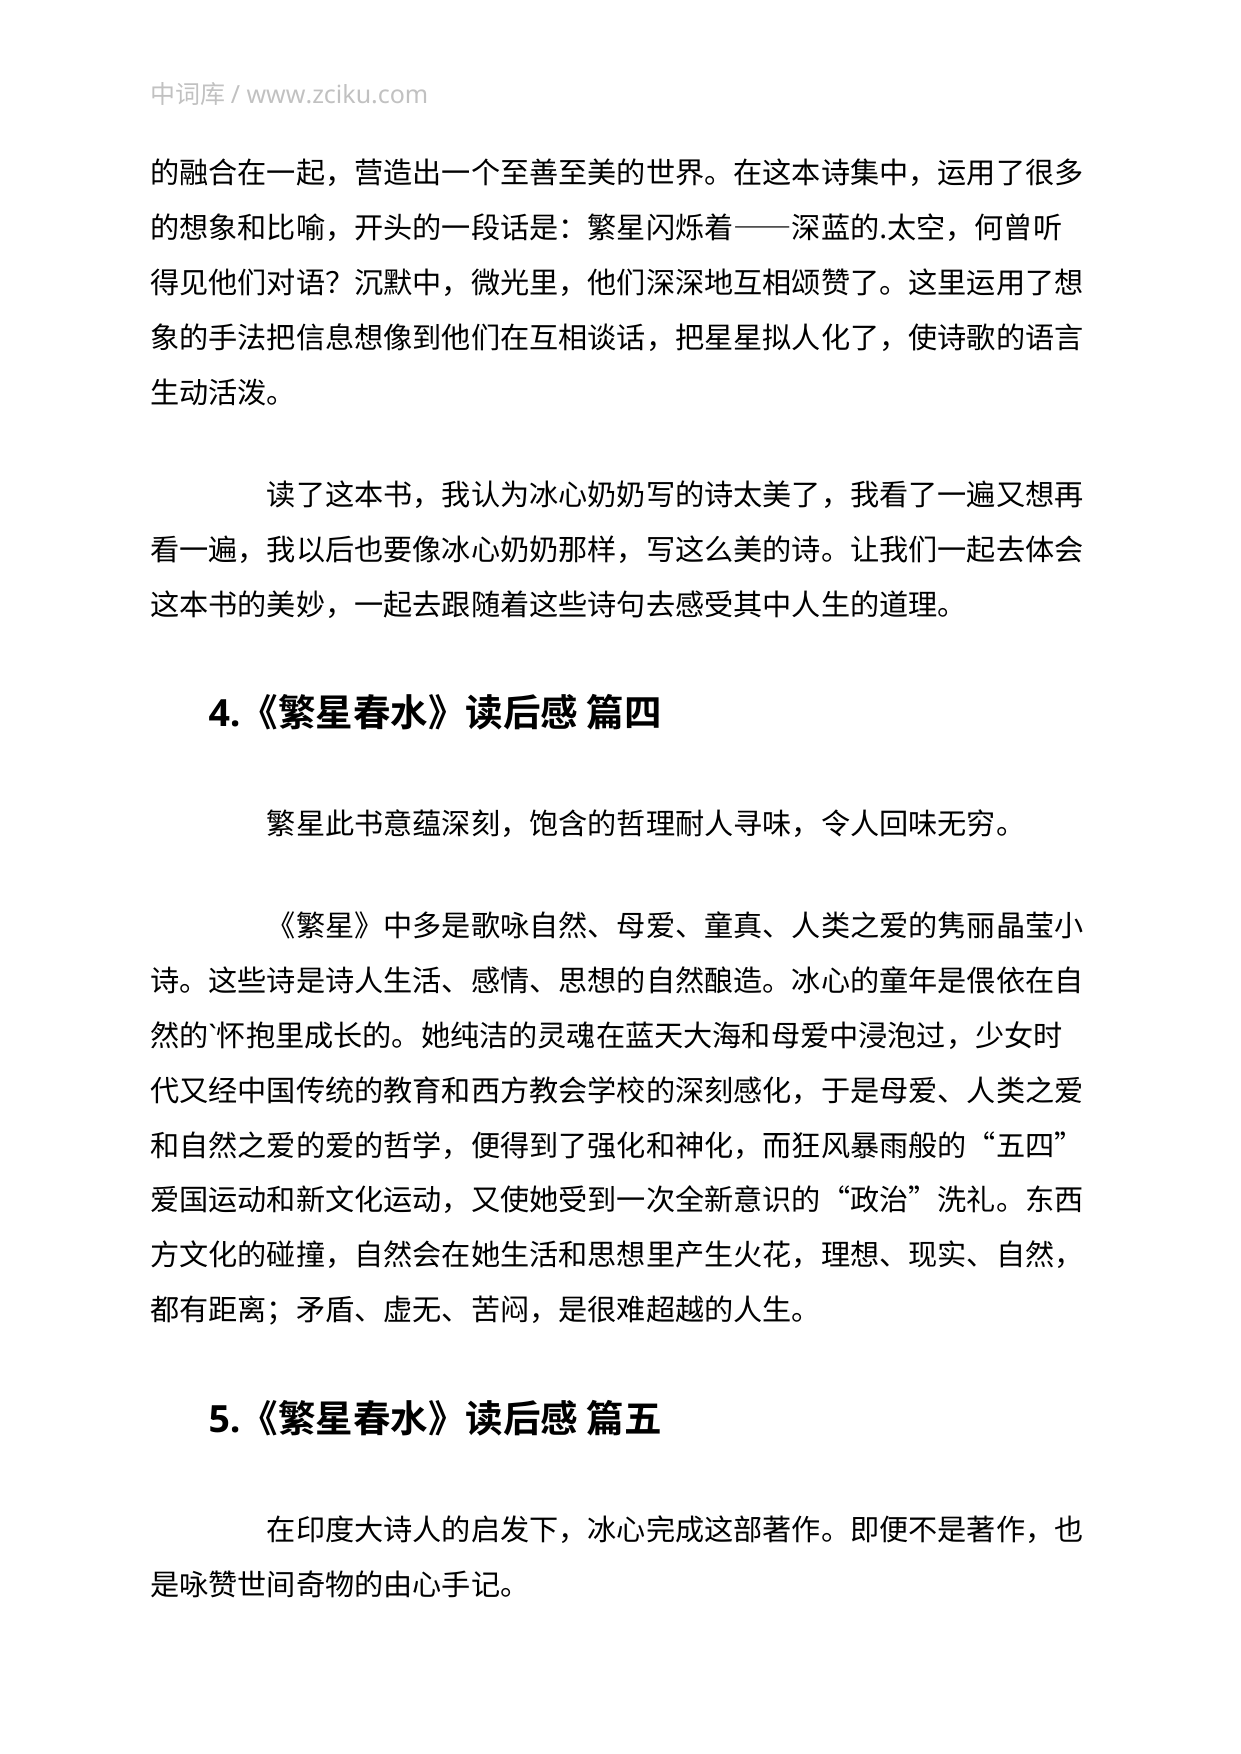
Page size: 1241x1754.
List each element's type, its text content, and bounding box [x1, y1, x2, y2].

text 《繁星》中多是歌咏自然、母爱、童真、人类之爱的隽丽晶莹小诗。这些诗是诗人生活、感情、思想的自然酿造。冰心的童年是偎依在自然的`怀抱里成长的。她纯洁的灵魂在蓝天大海和母爱中浸泡过，少女时代又经中国传统的教育和西方教会学校的深刻感化，于是母爱、人类之爱和自然之爱的爱的哲学，便得到了强化和神化，而狂风暴雨般的“五四”爱国运动和新文化运动，又使她受到一次全新意识的“政治”洗礼。东西方文化的碰撞，自然会在她生活和思想里产生火花，理想、现实、自然，都有距离；矛盾、虚无、苦闷，是很难超越的人生。 [150, 902, 1090, 1329]
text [150, 150, 1090, 412]
text 读了这本书，我认为冰心奶奶写的诗太美了，我看了一遍又想再看一遍，我以后也要像冰心奶奶那样，写这么美的诗。让我们一起去体会这本书的美妙，一起去跟随着这些诗句去感受其中人生的道理。 [150, 471, 1090, 623]
text 4.《繁星春水》读后感 篇四 [150, 683, 1090, 737]
text 在印度大诗人的启发下，冰心完成这部著作。即便不是著作，也是咏赞世间奇物的由心手记。 [150, 1506, 1090, 1603]
text 繁星此书意蕴深刻，饱含的哲理耐人寻味，令人回味无穷。 [150, 801, 1090, 843]
text 5.《繁星春水》读后感 篇五 [150, 1388, 1090, 1443]
